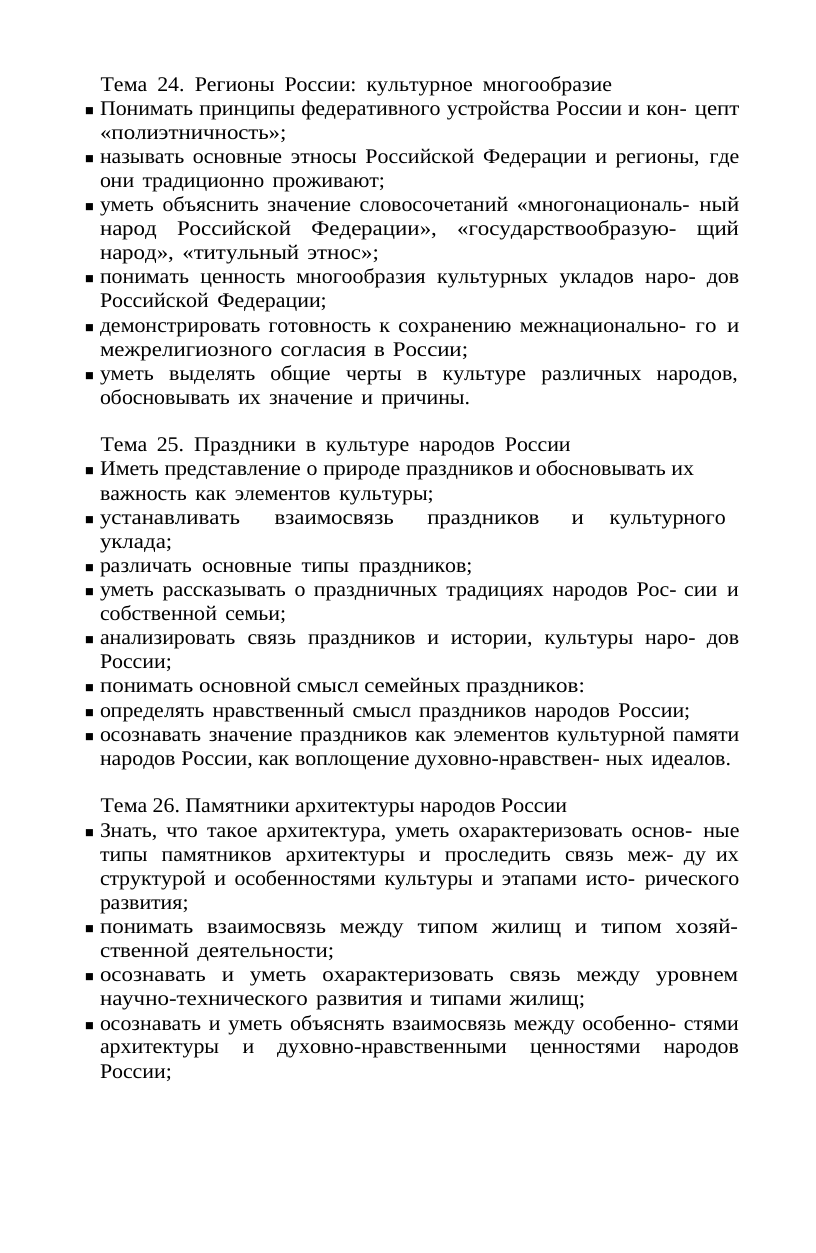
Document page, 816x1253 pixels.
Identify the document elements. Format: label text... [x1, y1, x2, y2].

list анализировать связь праздников и истории, культуры наро- дов России; [85, 625, 739, 673]
list понимать взаимосвязь между типом жилищ и типом хозяй- ственной деятельности; [85, 914, 739, 962]
list осознавать и уметь охарактеризовать связь между уровнем научно-технического развития и типами жилищ; [85, 962, 739, 1010]
list Знать, что такое архитектура, уметь охарактеризовать основ- ные типы памятников архитектуры и проследить связь меж- ду их структурой и особенностями культуры и этапами исто- рического развития; [85, 818, 739, 914]
list уметь выделять общие черты в культуре различных народов, обосновывать их значение и причины. [85, 361, 739, 409]
list понимать ценность многообразия культурных укладов наро- дов Российской Федерации; [85, 264, 739, 312]
list уметь рассказывать о праздничных традициях народов Рос- сии и собственной семьи; [85, 577, 739, 625]
list демонстрировать готовность к сохранению межнационально- го и межрелигиозного согласия в России; [85, 312, 739, 361]
text Тема 26. Памятники архитектуры народов России [100, 793, 751, 817]
list понимать основной смысл семейных праздников: [85, 673, 751, 697]
list различать основные типы праздников; [85, 553, 751, 577]
list устанавливать взаимосвязь праздников и культурного уклада; [85, 504, 739, 553]
list уметь объяснить значение словосочетаний «многонациональ- ный народ Российской Федерации», «государствообразую- щий народ», «титульный этнос»; [85, 192, 739, 264]
list Понимать принципы федеративного устройства России и кон- цепт «полиэтничность»; [85, 96, 739, 144]
list осознавать значение праздников как элементов культурной памяти народов России, как воплощение духовно-нравствен- ных идеалов. [85, 722, 739, 770]
list осознавать и уметь объяснять взаимосвязь между особенно- стями архитектуры и духовно-нравственными ценностями народов России; [85, 1010, 739, 1083]
text Тема 24. Регионы России: культурное многообразие [100, 71, 751, 96]
text Тема 25. Праздники в культуре народов России [100, 432, 751, 456]
list Иметь представление о природе праздников и обосновывать их важность как элементов культуры; [85, 456, 739, 504]
list определять нравственный смысл праздников народов России; [85, 698, 751, 722]
list называть основные этносы Российской Федерации и регионы, где они традиционно проживают; [85, 144, 739, 192]
